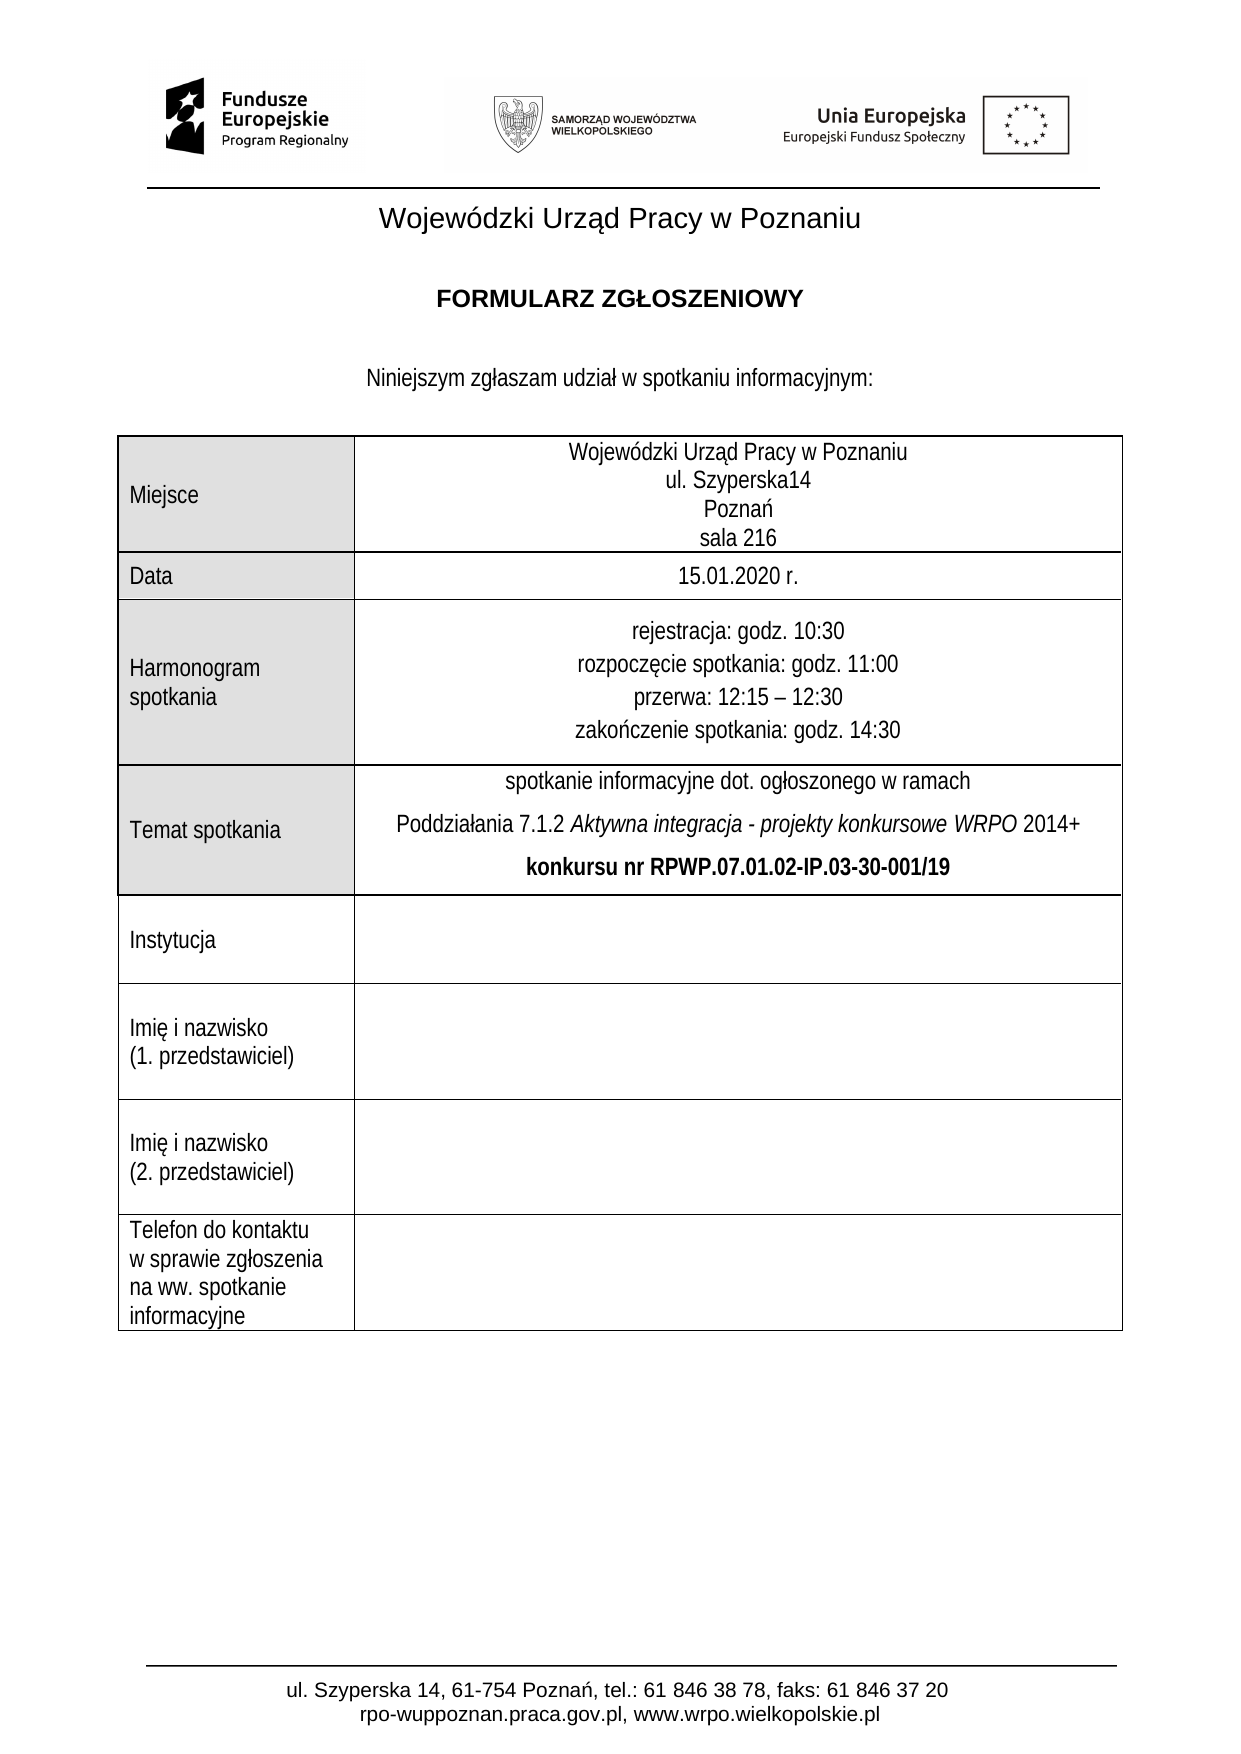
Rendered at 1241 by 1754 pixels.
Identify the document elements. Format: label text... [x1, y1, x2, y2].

table_cell Data [119, 553, 354, 598]
table_header Miejsce [119, 437, 354, 551]
table_cell Instytucja [119, 896, 354, 983]
table_cell [355, 894, 1122, 983]
table_cell 15.01.2020 r. [355, 551, 1122, 598]
table_cell [355, 1214, 1122, 1330]
table_cell spotkanie informacyjne dot. ogłoszonego w ramach Poddziałania 7.1.2 Aktywna integracja - projekty konkursowe WRPO 2014+ konkursu nr RPWP.07.01.02-IP.03-30-001/19 [355, 764, 1122, 894]
table_cell Temat spotkania [119, 766, 354, 894]
text Niniejszym zgłaszam udział w spotkaniu informacyjnym: [148, 363, 1093, 392]
picture [443, 77, 1088, 173]
table_cell rejestracja: godz. 10:30 rozpoczęcie spotkania: godz. 11:00 przerwa: 12:15 – 12:30 zakończenie spotkania: godz. 14:30 [355, 599, 1122, 764]
table_header Wojewódzki Urząd Pracy w Poznaniu ul. Szyperska14 Poznań sala 216 [355, 437, 1122, 551]
table_cell [355, 983, 1122, 1098]
table_cell Telefon do kontaktu w sprawie zgłoszenia na ww. spotkanie informacyjne [119, 1215, 354, 1330]
table_cell [355, 1099, 1122, 1214]
text FORMULARZ ZGŁOSZENIOWY [148, 284, 1093, 313]
table_cell Imię i nazwisko (2. przedstawiciel) [119, 1100, 354, 1214]
table_cell Imię i nazwisko (1. przedstawiciel) [119, 984, 354, 1098]
table_cell Harmonogram spotkania [119, 600, 354, 764]
picture [147, 59, 367, 173]
